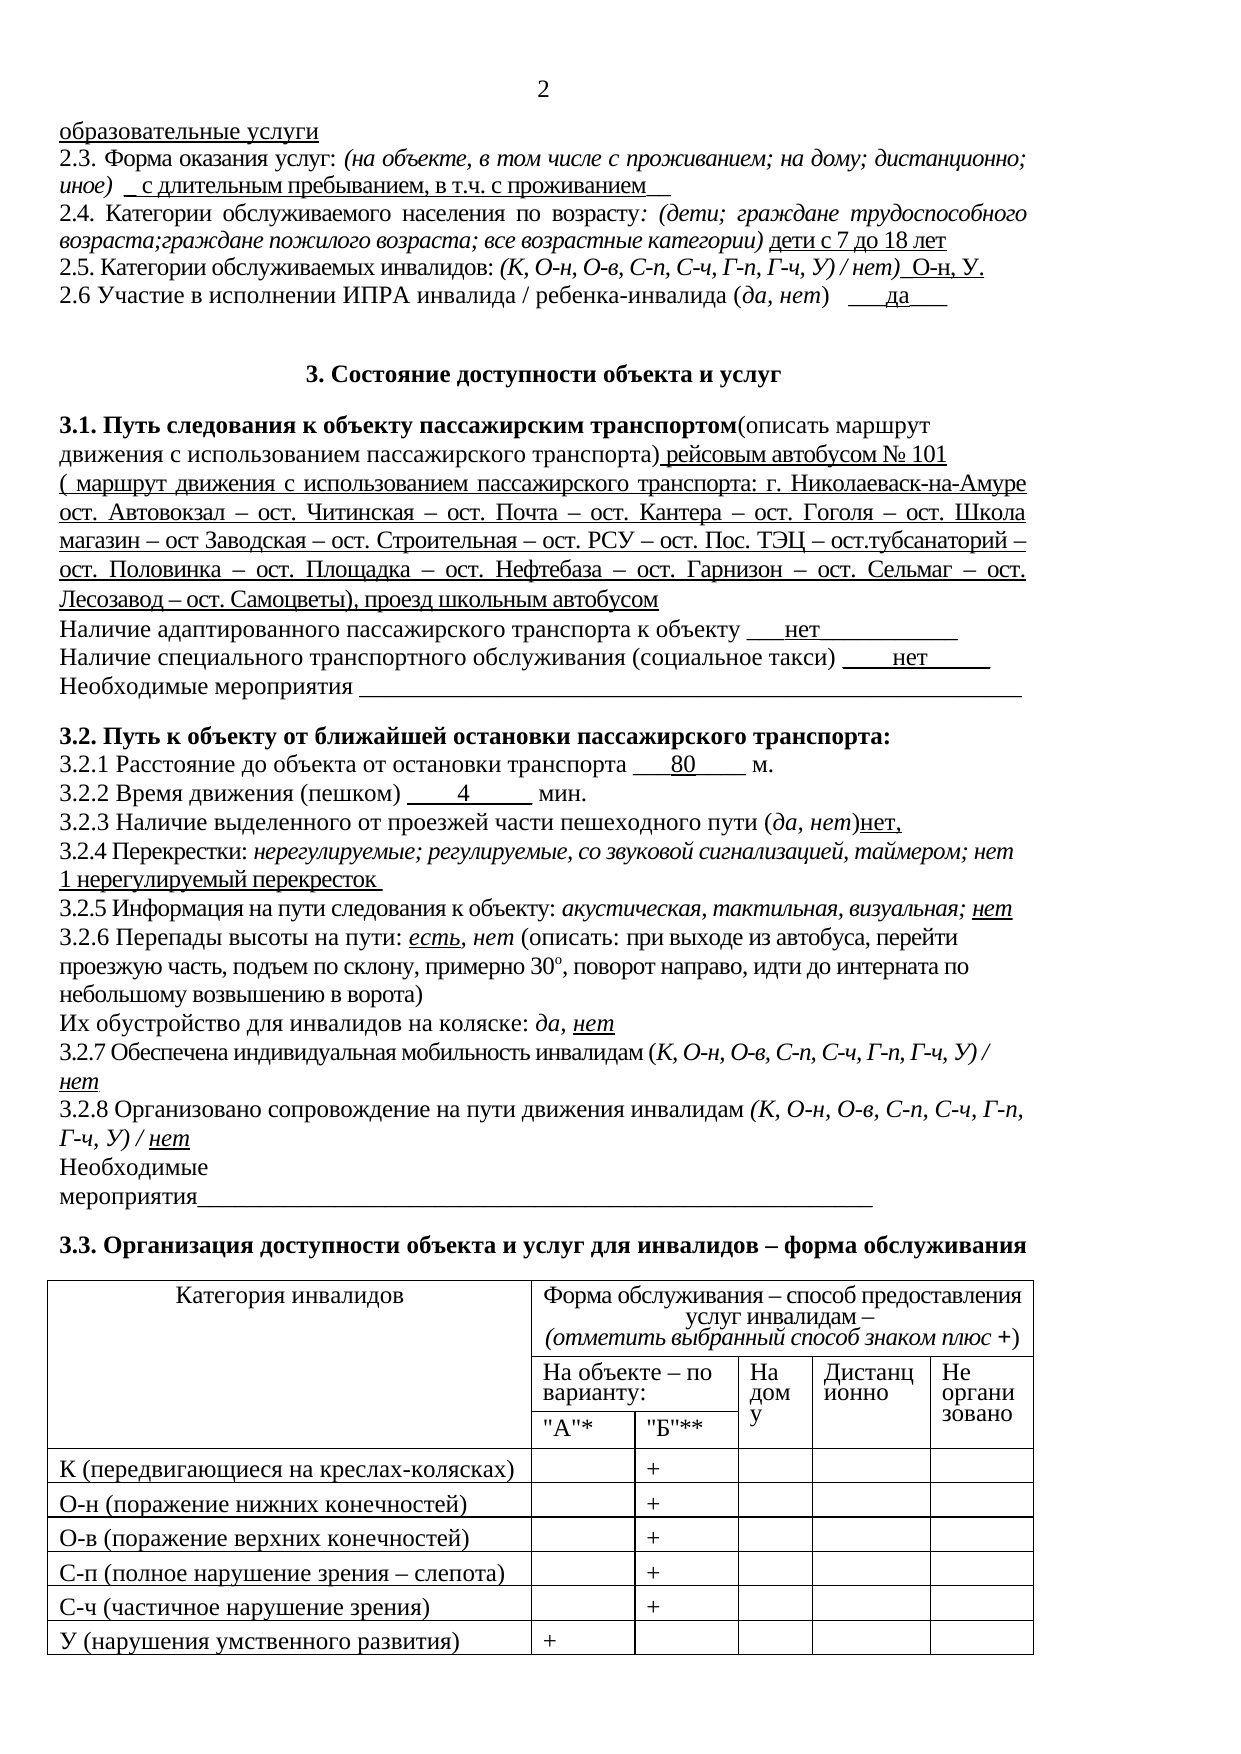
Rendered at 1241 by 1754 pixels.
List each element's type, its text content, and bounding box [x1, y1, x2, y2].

table_cell [532, 1518, 634, 1551]
table_cell [532, 1586, 634, 1619]
table_cell С-п (полное нарушение зрения – слепота) [48, 1552, 531, 1585]
table_cell + [636, 1586, 738, 1619]
text 2.3. Форма оказания услуг: (на объекте, в том числе с проживанием; на дому; дистанционно; иное) _ с длительным пребыванием, в т.ч. с проживанием__ [59, 145, 1028, 199]
table_cell [813, 1449, 930, 1482]
table_cell + [532, 1621, 634, 1654]
table_cell [636, 1621, 738, 1654]
table_cell + [636, 1483, 738, 1516]
table_cell "А"* [532, 1412, 634, 1448]
text 3. Состояние доступности объекта и услуг [59, 359, 1028, 388]
text 3.2. Путь к объекту от ближайшей остановки пассажирского транспорта: [59, 721, 1028, 749]
table_cell [532, 1552, 634, 1585]
table_cell + [636, 1552, 738, 1585]
table_cell О-в (поражение верхних конечностей) [48, 1518, 531, 1551]
table_cell На дому [739, 1357, 812, 1448]
text 3.2.3 Наличие выделенного от проезжей части пешеходного пути (да, нет)нет, [59, 807, 1028, 836]
table_header Форма обслуживания – способ предоставления услуг инвалидам – (отметить выбранный способ знаком плюс +) [532, 1281, 1033, 1356]
table_cell [813, 1621, 930, 1654]
table_cell [931, 1518, 1033, 1551]
table_cell [739, 1621, 812, 1654]
table_cell На объекте – по варианту: [532, 1357, 738, 1411]
table_cell + [636, 1449, 738, 1482]
table_cell [739, 1518, 812, 1551]
table_cell + [636, 1518, 738, 1551]
text Необходимые мероприятия______________________________________________________ [59, 1152, 1028, 1209]
text 3.2.5 Информация на пути следования к объекту: акустическая, тактильная, визуальная; нет [59, 893, 1028, 922]
text ( маршрут движения с использованием пассажирского транспорта: г. Николаеваск-на-Амуре ост. Автовокзал – ост. Читинская – ост. Почта – ост. Кантера – ост. Гоголя – ост. Школа магазин – ост Заводская – ост. Строительная – ост. РСУ – ост. Пос. ТЭЦ – ост.тубсанаторий – ост. Половинка – ост. Площадка – ост. Нефтебаза – ост. Гарнизон – ост. Сельмаг – ост. Лесозавод – ост. Самоцветы), проезд школьным автобусом [59, 468, 1028, 614]
text 1 нерегулируемый перекресток [59, 864, 1028, 893]
text 3.2.8 Организовано сопровождение на пути движения инвалидам (К, О-н, О-в, С-п, С-ч, Г-п, Г-ч, У) / нет [59, 1094, 1028, 1152]
table_cell У (нарушения умственного развития) [48, 1621, 531, 1654]
text 3.2.4 Перекрестки: нерегулируемые; регулируемые, со звуковой сигнализацией, таймером; нет [59, 836, 1028, 864]
table_cell [813, 1483, 930, 1516]
table_cell [931, 1552, 1033, 1585]
text 3.1. Путь следования к объекту пассажирским транспортом(описать маршрут движения с использованием пассажирского транспорта) рейсовым автобусом № 101 [59, 411, 1028, 468]
table_cell [739, 1483, 812, 1516]
text 3.2.1 Расстояние до объекта от остановки транспорта ___80____ м. [59, 749, 1028, 778]
text 2.4. Категории обслуживаемого населения по возрасту: (дети; граждане трудоспособного возраста;граждане пожилого возраста; все возрастные категории) дети с 7 до 18 лет [59, 199, 1028, 253]
table_cell [931, 1621, 1033, 1654]
text Наличие адаптированного пассажирского транспорта к объекту ___нет___________ [59, 614, 1028, 642]
text Наличие специального транспортного обслуживания (социальное такси) ____нет_____ [59, 642, 1028, 671]
table_header Категория инвалидов [48, 1281, 531, 1448]
text 3.3. Организация доступности объекта и услуг для инвалидов – форма обслуживания [59, 1230, 1028, 1259]
table_cell [931, 1483, 1033, 1516]
table_cell С-ч (частичное нарушение зрения) [48, 1586, 531, 1619]
table_cell "Б"** [636, 1412, 738, 1448]
text Их обустройство для инвалидов на коляске: да, нет [59, 1008, 1028, 1037]
table_cell [739, 1449, 812, 1482]
text 2.5. Категории обслуживаемых инвалидов: (К, О-н, О-в, С-п, С-ч, Г-п, Г-ч, У) / нет)_О-н, У. [59, 253, 1028, 281]
table_cell [532, 1449, 634, 1482]
table_cell Дистанционно [813, 1357, 930, 1448]
text 3.2.6 Перепады высоты на пути: есть, нет (описать: при выходе из автобуса, перейти проезжую часть, подъем по склону, примерно 30о, поворот направо, идти до интерната по небольшому возвышению в ворота) [59, 922, 1028, 1008]
table_cell [813, 1518, 930, 1551]
text 2.6 Участие в исполнении ИПРА инвалида / ребенка-инвалида (да, нет) ___да___ [59, 281, 1028, 309]
table_cell О-н (поражение нижних конечностей) [48, 1483, 531, 1516]
text 3.2.7 Обеспечена индивидуальная мобильность инвалидам (К, О-н, О-в, С-п, С-ч, Г-п, Г-ч, У) / нет [59, 1037, 1028, 1094]
table_cell К (передвигающиеся на креслах-колясках) [48, 1449, 531, 1482]
table_cell [813, 1552, 930, 1585]
table_cell [739, 1586, 812, 1619]
text образовательные услуги [59, 118, 1028, 145]
text Необходимые мероприятия _____________________________________________________ [59, 671, 1028, 700]
table_cell [813, 1586, 930, 1619]
text 3.2.2 Время движения (пешком) ____4_____ мин. [59, 778, 1028, 807]
table_cell [931, 1449, 1033, 1482]
table_cell [739, 1552, 812, 1585]
table_cell [532, 1483, 634, 1516]
table_cell Не организовано [931, 1357, 1033, 1448]
table_cell [931, 1586, 1033, 1619]
